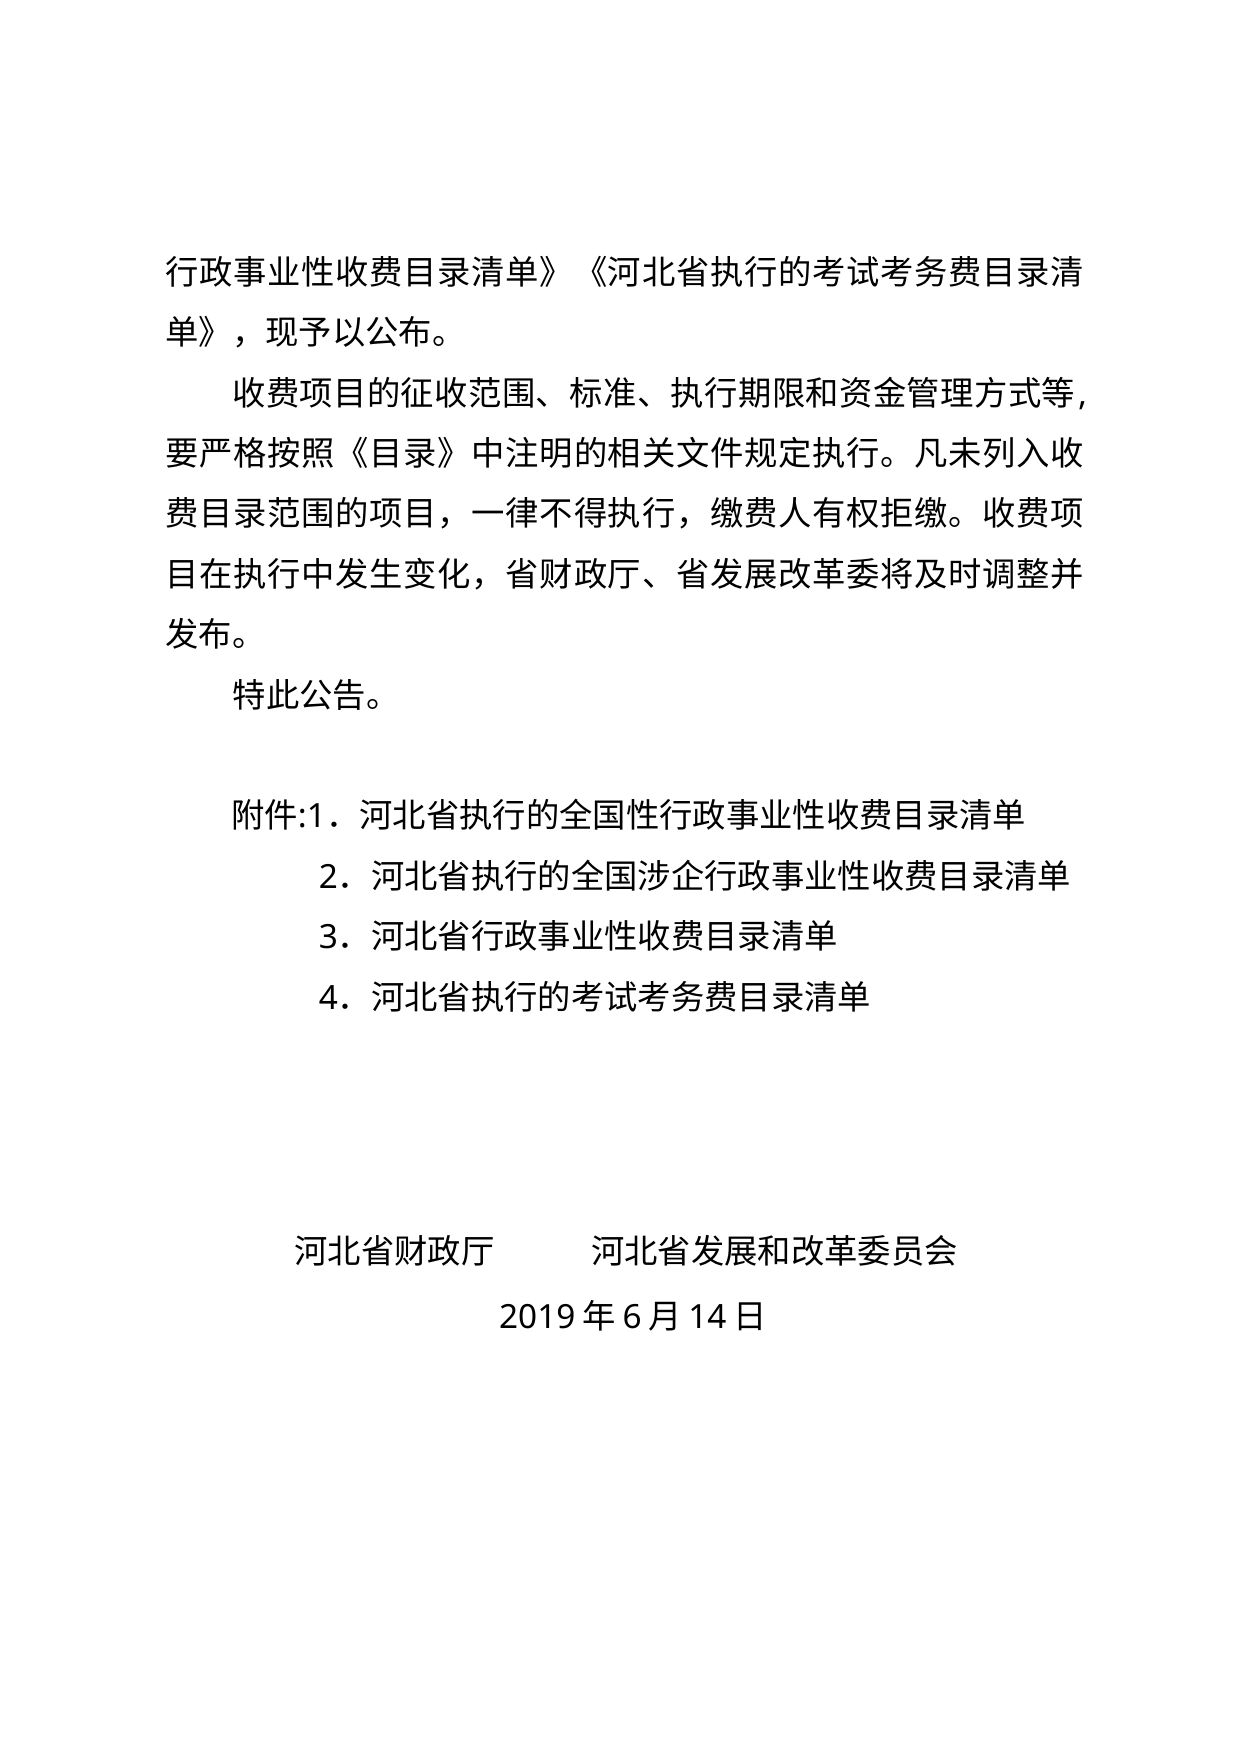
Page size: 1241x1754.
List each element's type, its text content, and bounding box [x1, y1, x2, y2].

text 收费项目的征收范围、标准、执行期限和资金管理方式等,要严格按照《目录》中注明的相关文件规定执行。凡未列入收费目录范围的项目，一律不得执行，缴费人有权拒缴。收费项目在执行中发生变化，省财政厅、省发展改革委将及时调整并发布。 [165, 357, 1087, 659]
text 河北省财政厅 河北省发展和改革委员会 [165, 1216, 1087, 1281]
text 4．河北省执行的考试考务费目录清单 [318, 961, 1087, 1021]
text 附件:1．河北省执行的全国性行政事业性收费目录清单 [231, 779, 1087, 840]
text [165, 236, 1087, 357]
text 2019年6月14日 [165, 1281, 1087, 1346]
text 特此公告。 [165, 659, 1087, 719]
text 3．河北省行政事业性收费目录清单 [318, 900, 1087, 961]
text 2．河北省执行的全国涉企行政事业性收费目录清单 [318, 840, 1087, 900]
